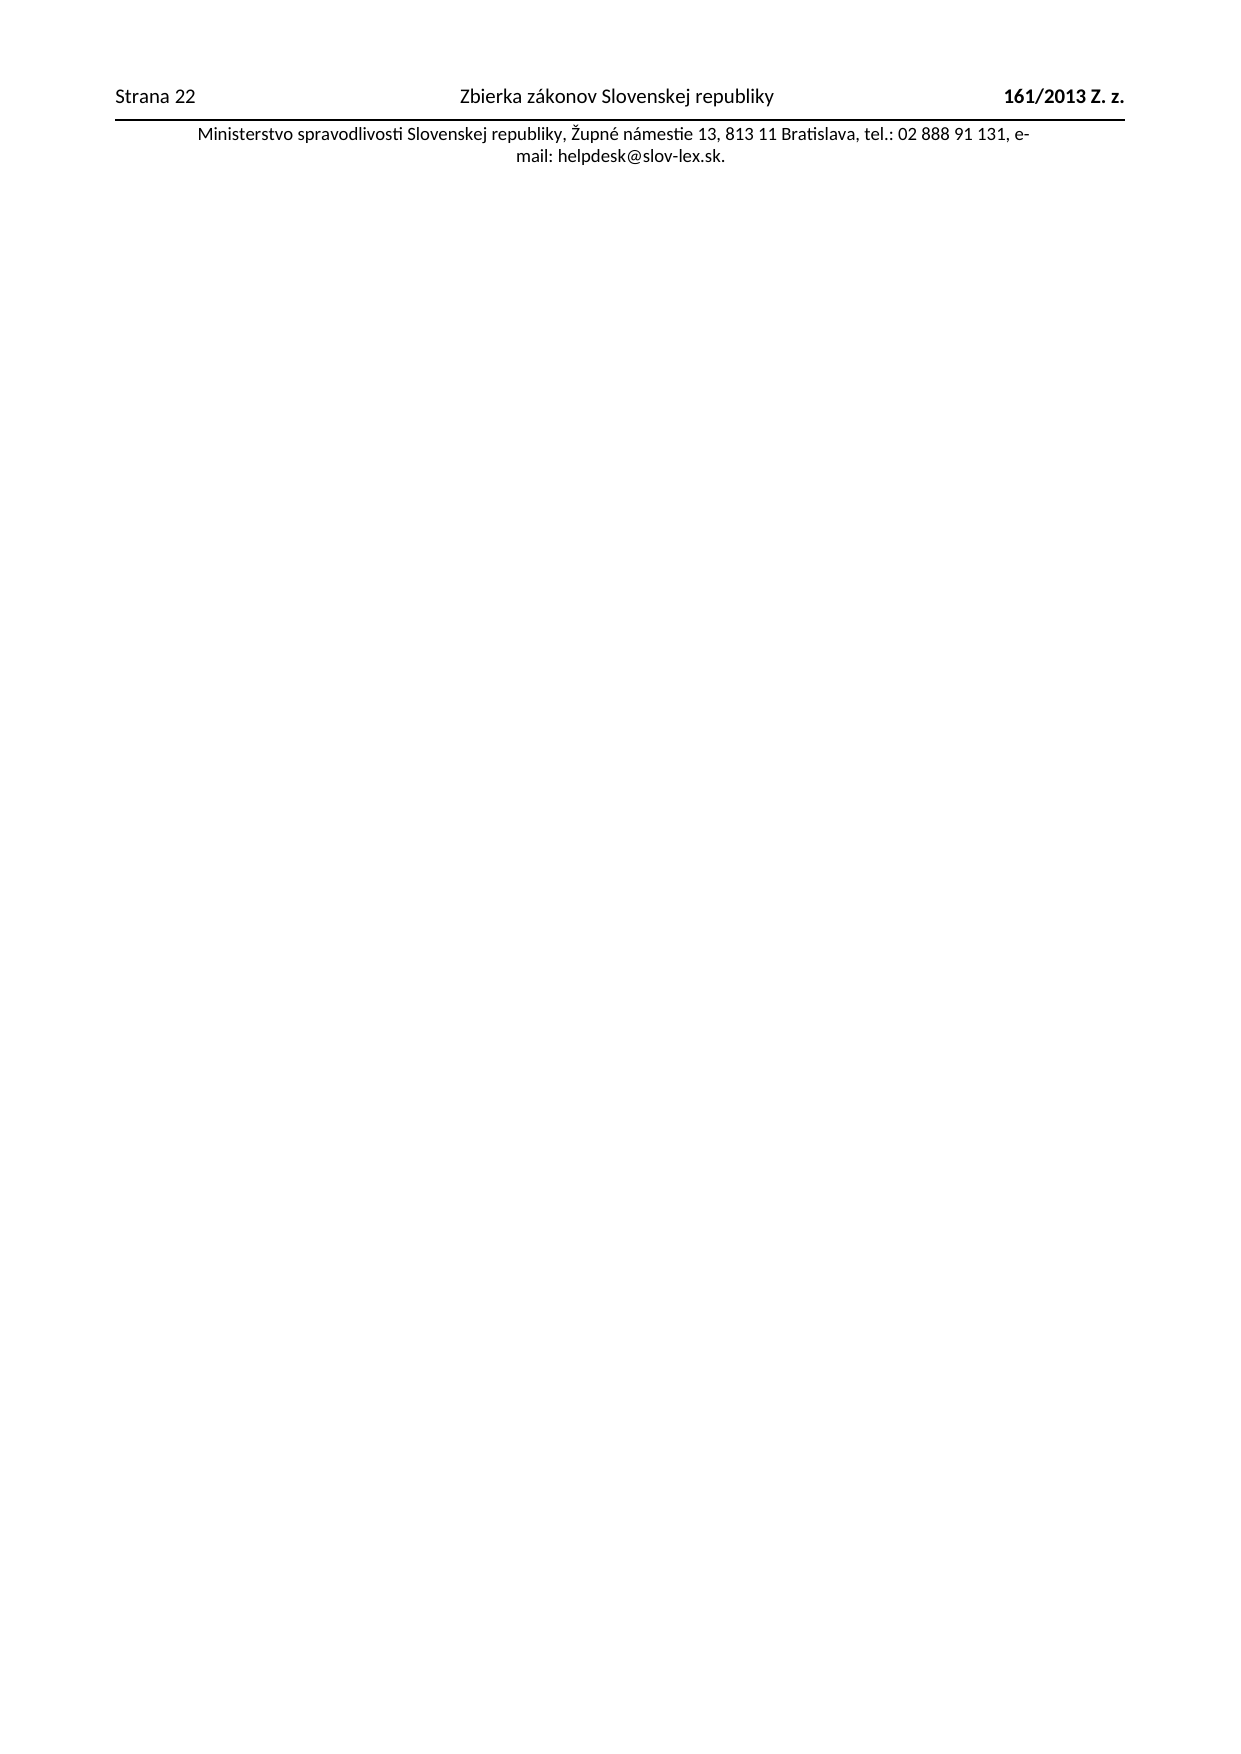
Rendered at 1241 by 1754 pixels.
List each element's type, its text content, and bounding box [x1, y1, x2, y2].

text Ministerstvo spravodlivosti Slovenskej republiky, Župné námestie 13, 813 11 Bratislava, tel.: 02 888 91 131, e-mail: helpdesk@slov-lex.sk. [197, 110, 1043, 167]
